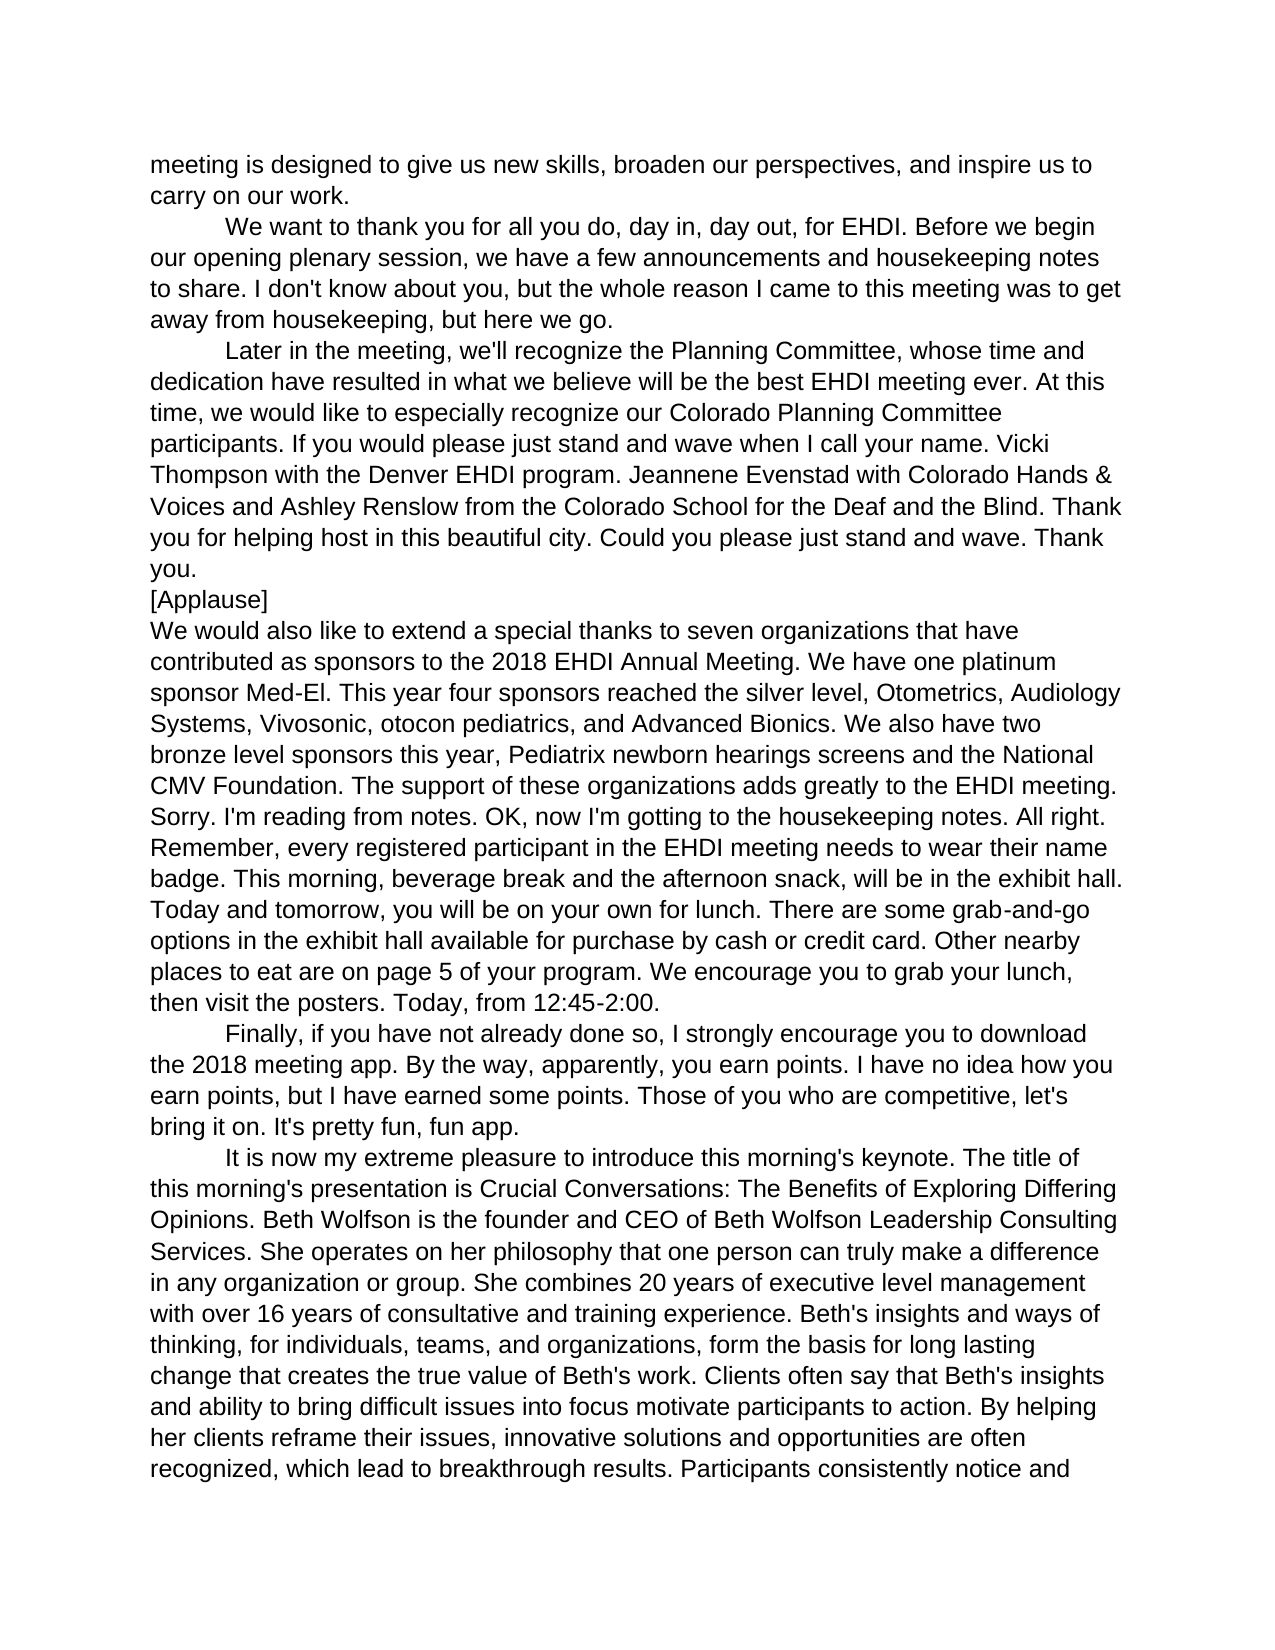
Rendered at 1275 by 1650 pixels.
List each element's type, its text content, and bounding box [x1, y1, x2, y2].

text Finally, if you have not already done so, I strongly encourage you to download the 2018 meeting app. By the way, apparently, you earn points. I have no idea how you earn points, but I have earned some points. Those of you who are competitive, let's bring it on. It's pretty fun, fun app. [150, 1019, 1125, 1141]
text Later in the meeting, we'll recognize the Planning Committee, whose time and dedication have resulted in what we believe will be the best EHDI meeting ever. At this time, we would like to especially recognize our Colorado Planning Committee participants. If you would please just stand and wave when I call your name. Vicki Thompson with the Denver EHDI program. Jeannene Evenstad with Colorado Hands & Voices and Ashley Renslow from the Colorado School for the Deaf and the Blind. Thank you for helping host in this beautiful city. Could you please just stand and wave. Thank you. [Applause] We would also like to extend a special thanks to seven organizations that have contributed as sponsors to the 2018 EHDI Annual Meeting. We have one platinum sponsor Med-El. This year four sponsors reached the silver level, Otometrics, Audiology Systems, Vivosonic, otocon pediatrics, and Advanced Bionics. We also have two bronze level sponsors this year, Pediatrix newborn hearings screens and the National CMV Foundation. The support of these organizations adds greatly to the EHDI meeting. Sorry. I'm reading from notes. OK, now I'm gotting to the housekeeping notes. All right. Remember, every registered participant in the EHDI meeting needs to wear their name badge. This morning, beverage break and the afternoon snack, will be in the exhibit hall. Today and tomorrow, you will be on your own for lunch. There are some grab-and-go options in the exhibit hall available for purchase by cash or credit card. Other nearby places to eat are on page 5 of your program. We encourage you to grab your lunch, then visit the posters. Today, from 12:45-2:00. [150, 336, 1125, 1017]
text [150, 150, 1125, 210]
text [150, 1143, 1125, 1482]
text We want to thank you for all you do, day in, day out, for EHDI. Before we begin our opening plenary session, we have a few announcements and housekeeping notes to share. I don't know about you, but the whole reason I came to this meeting was to get away from housekeeping, but here we go. [150, 212, 1125, 334]
